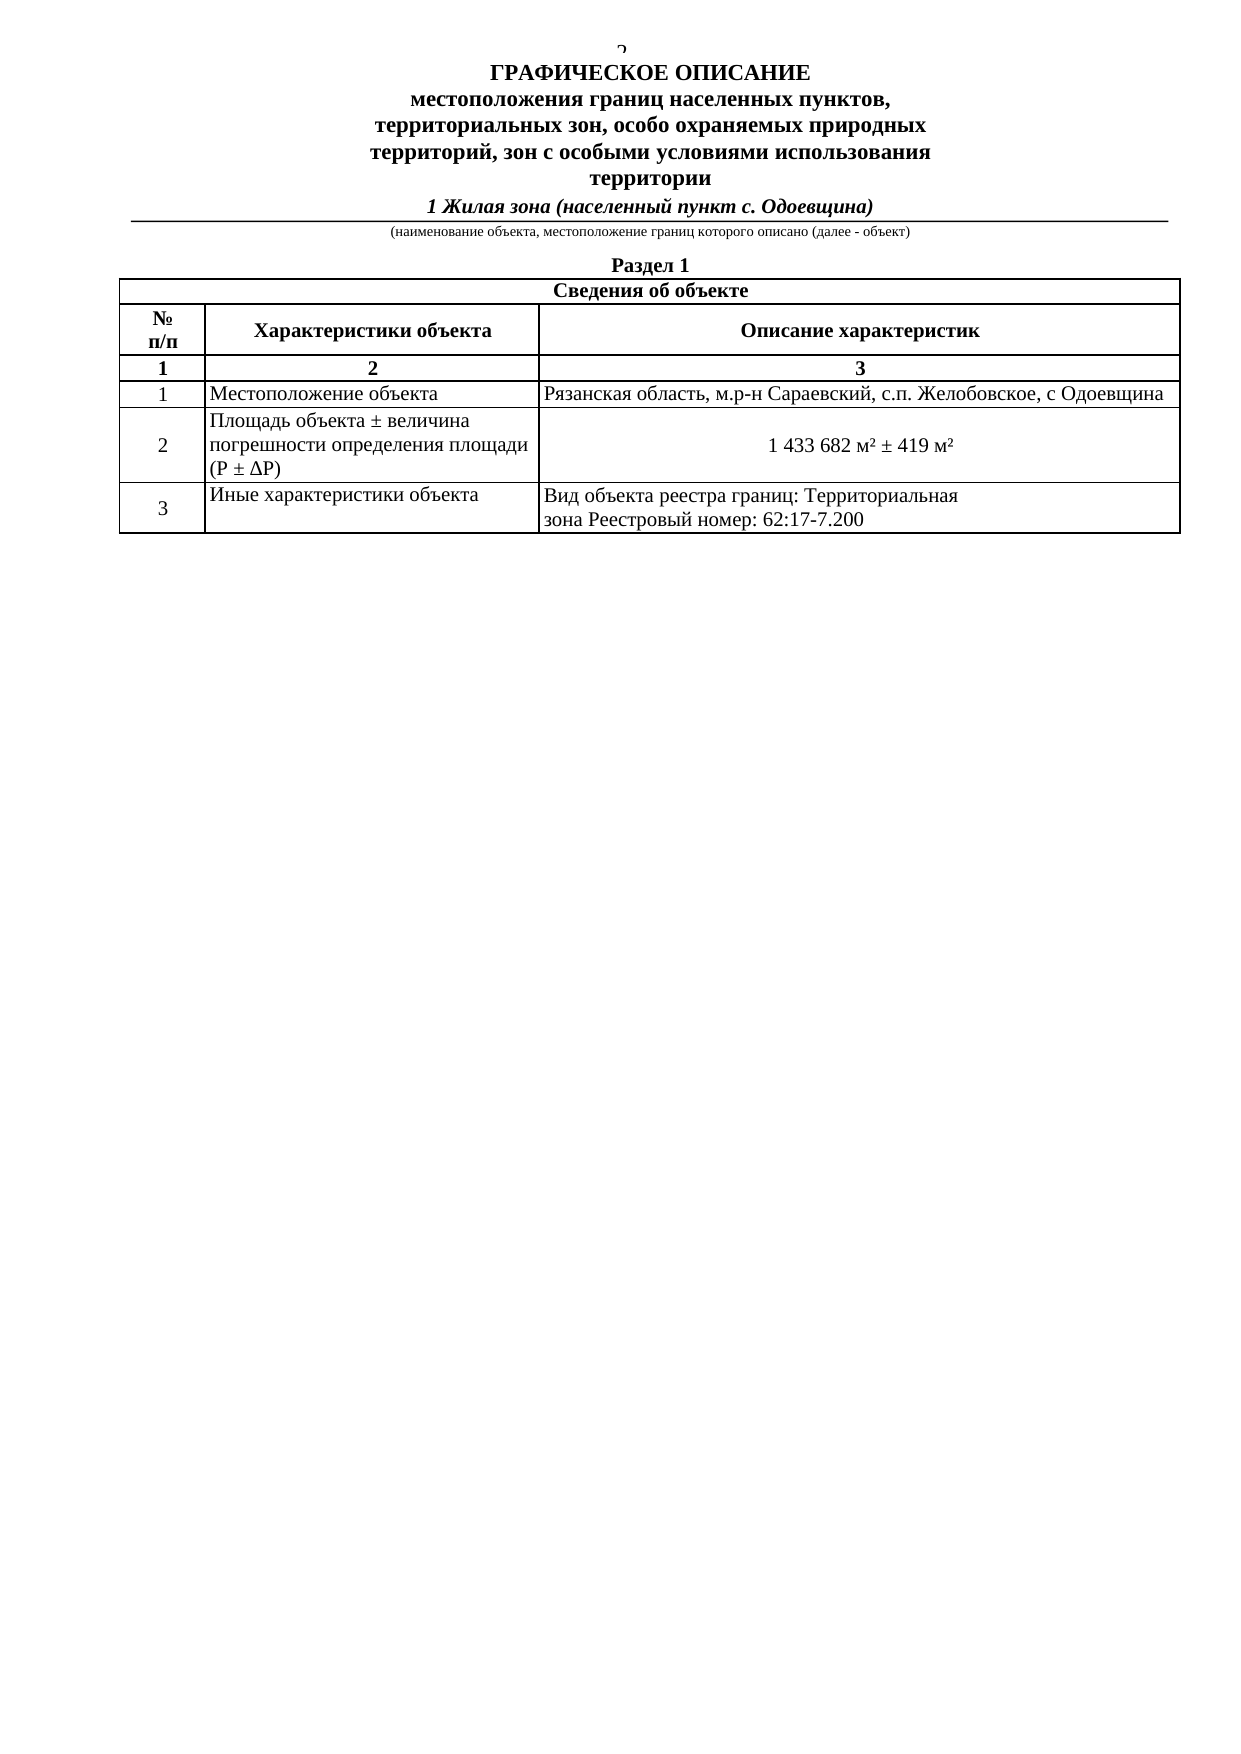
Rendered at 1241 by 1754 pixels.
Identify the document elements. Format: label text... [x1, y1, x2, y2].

table_cell 1 [120, 356, 204, 380]
text Раздел 1 [314, 253, 987, 277]
table_cell Описание характеристик [540, 305, 1179, 354]
table_cell Характеристики объекта [206, 305, 538, 354]
table_cell 2 [206, 356, 538, 380]
text 1 Жилая зона (населенный пункт с. Одоевщина) [313, 194, 987, 218]
text местоположения границ населенных пунктов, территориальных зон, особо охраняемых природных территорий, зон с особыми условиями использования территории [314, 85, 987, 190]
text ГРАФИЧЕСКОЕ ОПИСАНИЕ [314, 59, 987, 85]
text (наименование объекта, местоположение границ которого описано (далее - объект) [314, 218, 987, 239]
table_cell Площадь объекта ± величина погрешности определения площади (P ± ∆P) [206, 408, 538, 481]
table_cell 3 [120, 483, 204, 532]
table_cell Рязанская область, м.р-н Сараевский, с.п. Желобовское, с Одоевщина [540, 382, 1179, 406]
table_cell 3 [540, 356, 1179, 380]
table_cell Вид объекта реестра границ: Территориальная зона Реестровый номер: 62:17-7.200 [540, 483, 1179, 532]
table_cell Иные характеристики объекта [206, 483, 538, 532]
table_header Сведения об объекте [120, 280, 1179, 303]
table_cell 1 433 682 м² ± 419 м² [540, 408, 1179, 481]
table_cell 2 [120, 408, 204, 481]
table_cell 1 [120, 382, 204, 406]
table_cell № п/п [120, 305, 204, 354]
table_cell Местоположение объекта [206, 382, 538, 406]
